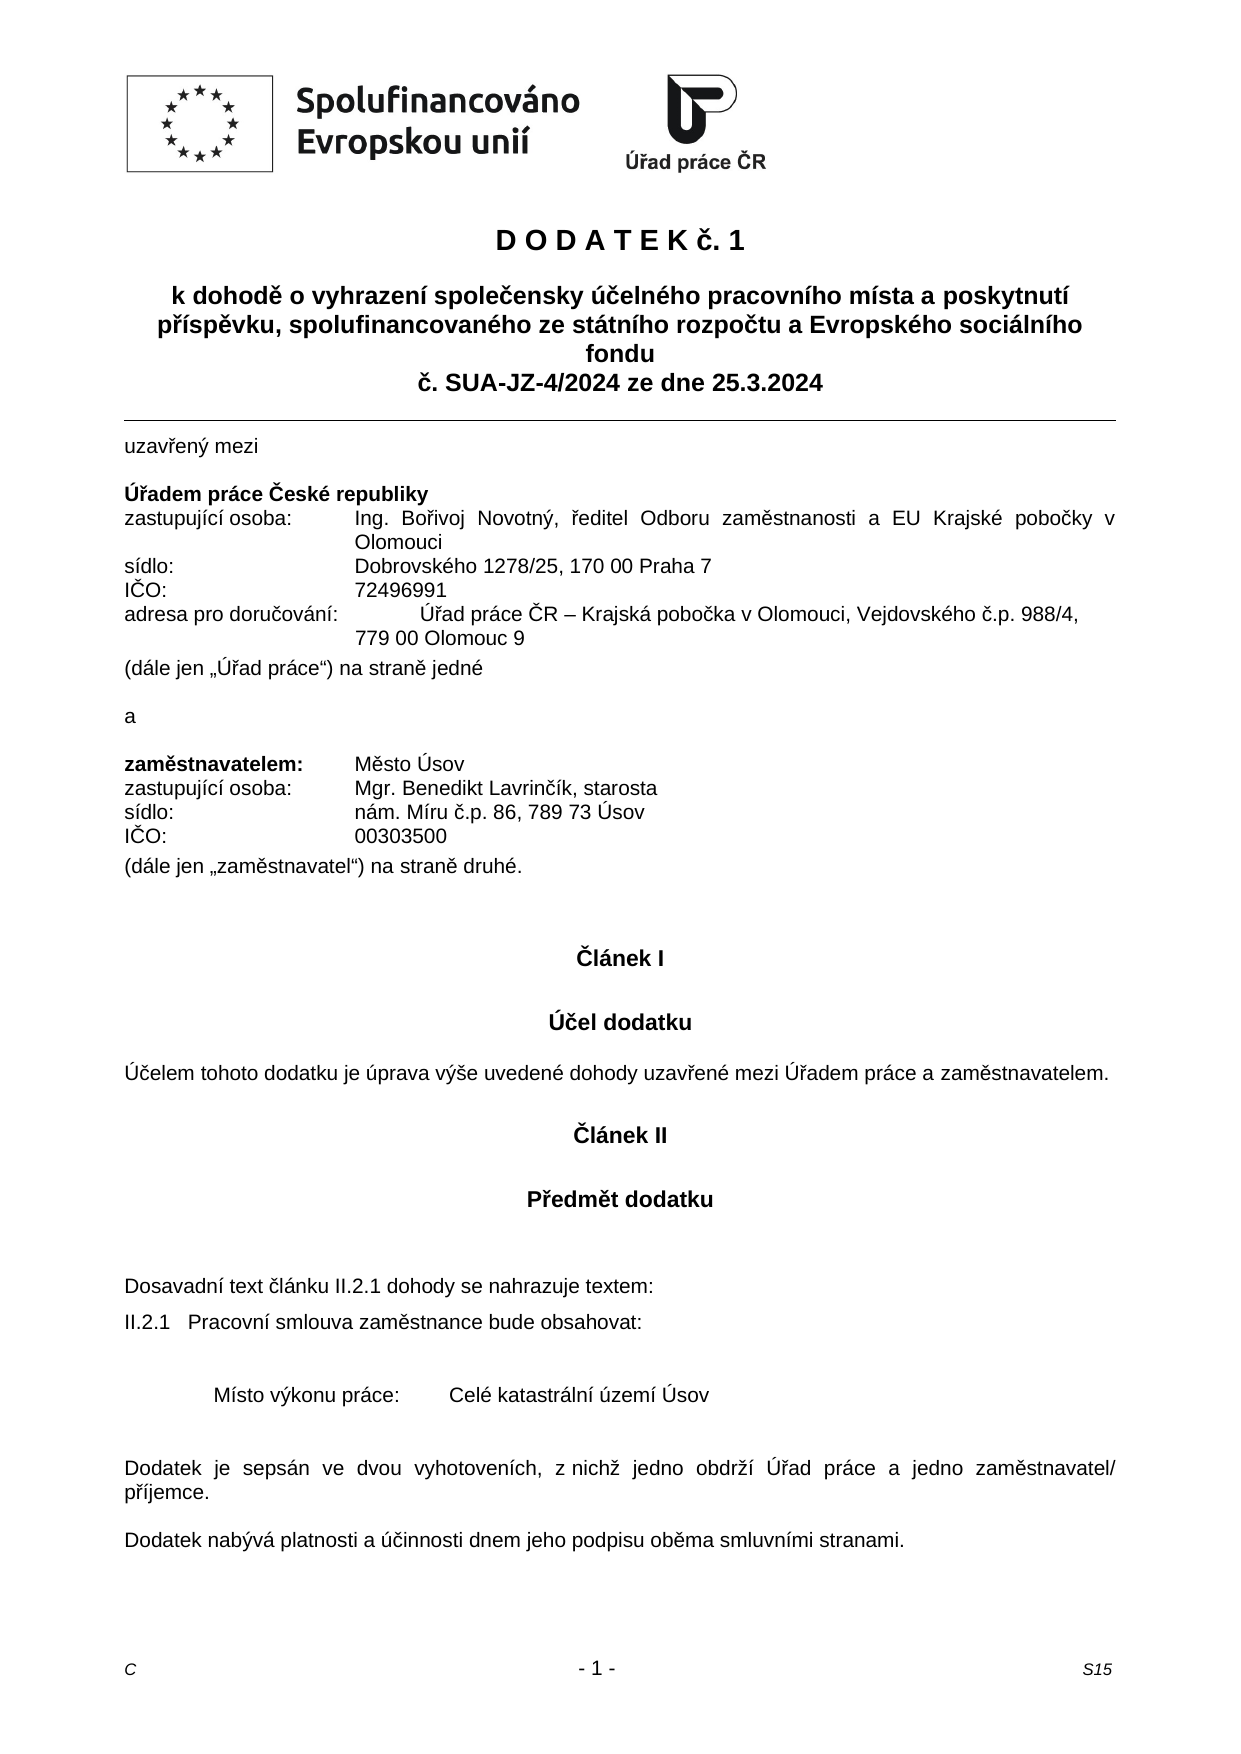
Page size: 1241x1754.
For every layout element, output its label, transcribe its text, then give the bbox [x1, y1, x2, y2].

text IČO: 00303500 [124, 823, 1116, 847]
text zastupující osoba: Ing. Bořivoj Novotný, ředitel Odboru zaměstnanosti a EU Krajské pobočky v Olomouci [124, 506, 1116, 554]
text a [124, 704, 1116, 728]
list Účelem tohoto dodatku je úprava výše uvedené dohody uzavřené mezi Úřadem práce a zaměstnavatelem. [124, 1061, 1116, 1084]
text IČO: 72496991 [124, 578, 1116, 602]
text adresa pro doručování: Úřad práce ČR – Krajská pobočka v Olomouci, Vejdovského č.p. 988/4, [124, 602, 1116, 626]
text (dále jen „Úřad práce“) na straně jedné [124, 656, 1116, 680]
text Článek I [124, 945, 1116, 972]
text sídlo: Dobrovského 1278/25, 170 00 Praha 7 [124, 554, 1116, 578]
text zastupující osoba: Mgr. Benedikt Lavrinčík, starosta [124, 776, 1116, 799]
text č. SUA-JZ-4/2024 ze dne 25.3.2024 [124, 368, 1116, 396]
text Místo výkonu práce: Celé katastrální území Úsov [213, 1383, 1116, 1407]
text Úřadem práce České republiky [124, 482, 1116, 506]
text D O D A T E K č. 1 [124, 223, 1116, 256]
text (dále jen „zaměstnavatel“) na straně druhé. [124, 854, 1116, 878]
text sídlo: nám. Míru č.p. 86, 789 73 Úsov [124, 799, 1116, 823]
text 779 00 Olomouc 9 [124, 626, 1116, 649]
text Předmět dodatku [124, 1186, 1116, 1212]
text Dodatek je sepsán ve dvou vyhotoveních, z nichž jedno obdrží Úřad práce a jedno zaměstnavatel/ příjemce. [124, 1456, 1116, 1504]
text uzavřený mezi [124, 421, 1116, 458]
text Dodatek nabývá platnosti a účinnosti dnem jeho podpisu oběma smluvními stranami. [124, 1528, 1116, 1552]
text zaměstnavatelem: Město Úsov0 [124, 752, 1116, 776]
text Článek II [124, 1122, 1116, 1148]
text II.2.1 Pracovní smlouva zaměstnance bude obsahovat: [124, 1310, 1116, 1334]
text Dosavadní text článku II.2.1 dohody se nahrazuje textem: [124, 1274, 1116, 1298]
text Účel dodatku [124, 1009, 1116, 1036]
text k dohodě o vyhrazení společensky účelného pracovního místa a poskytnutí příspěvku, spolufinancovaného ze státního rozpočtu a Evropského sociálního fondu [124, 281, 1116, 368]
picture [124, 73, 768, 174]
